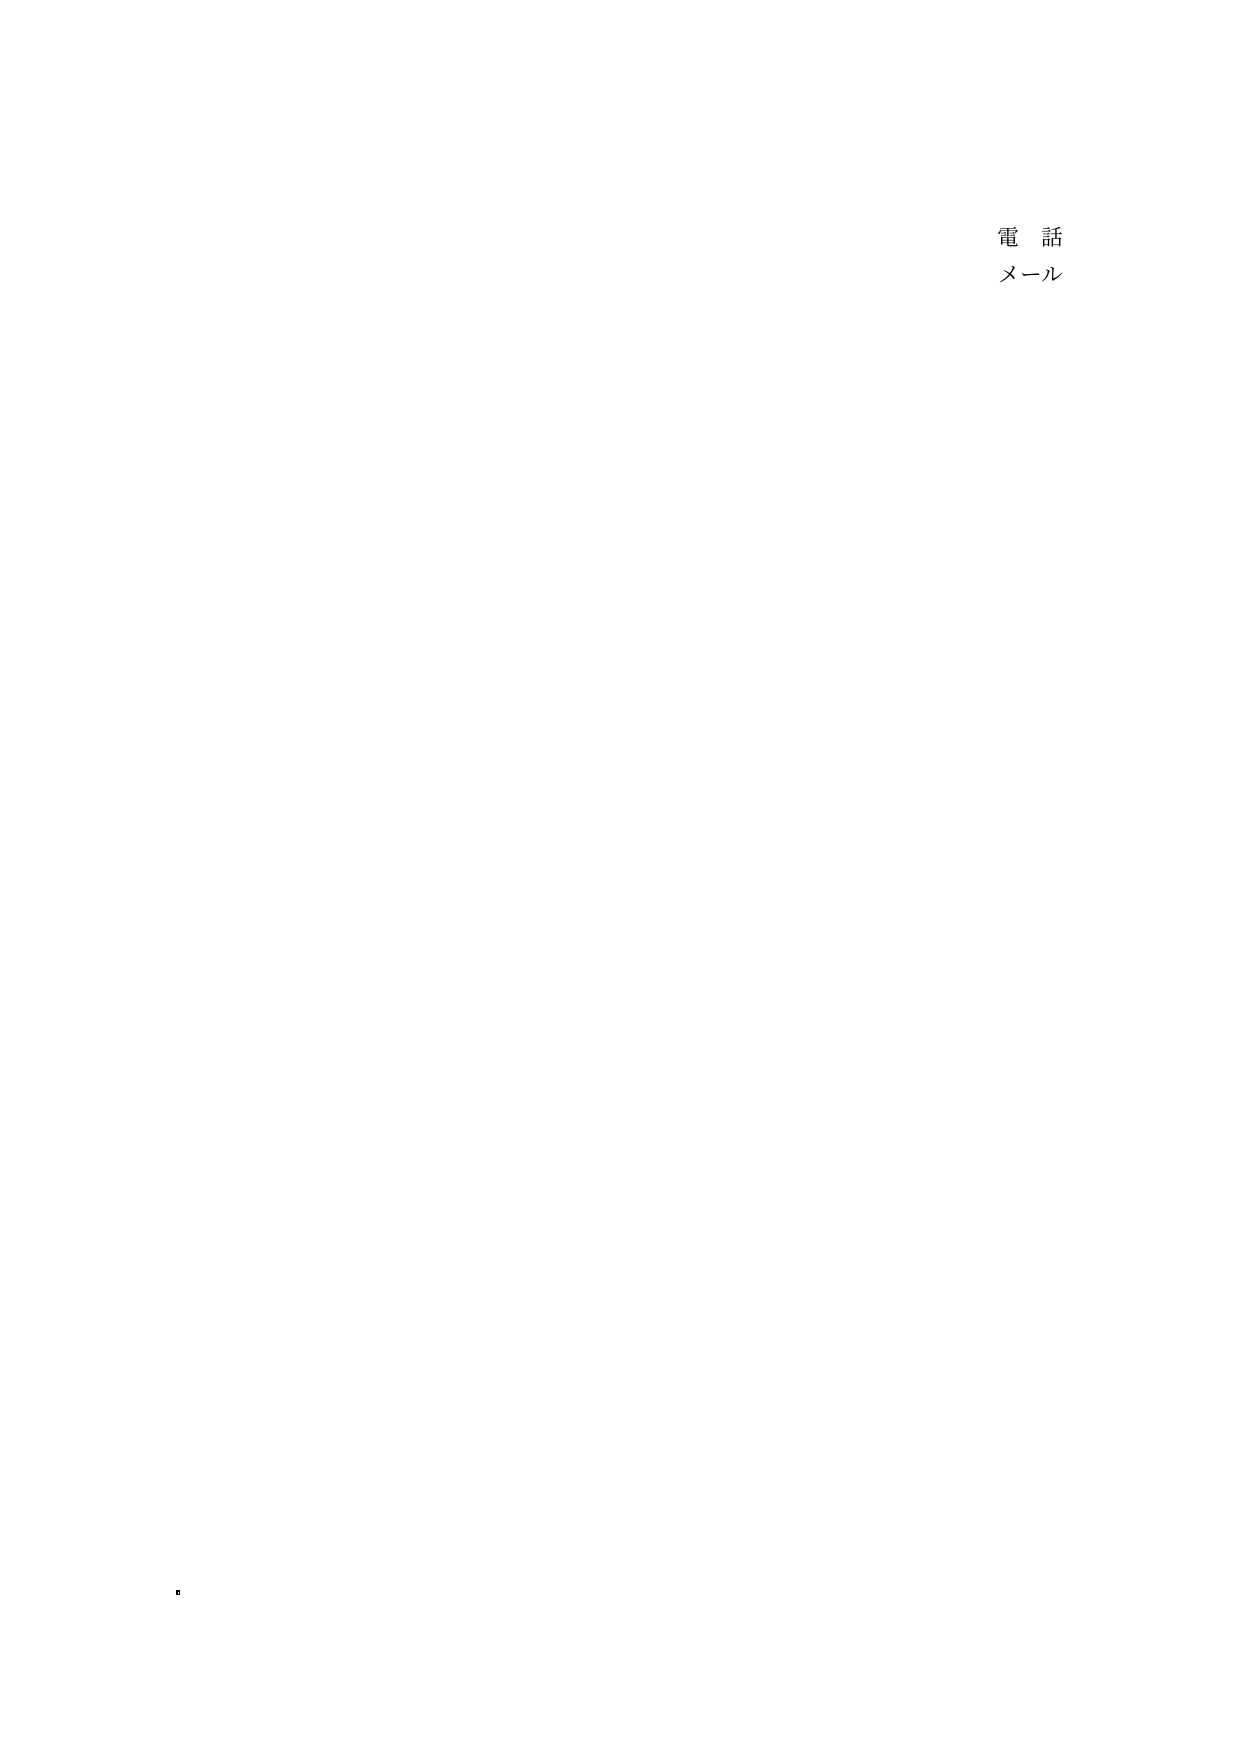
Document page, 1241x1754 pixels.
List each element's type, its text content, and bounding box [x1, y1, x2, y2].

text 電 話 [177, 217, 1063, 254]
text メール [177, 254, 1063, 292]
